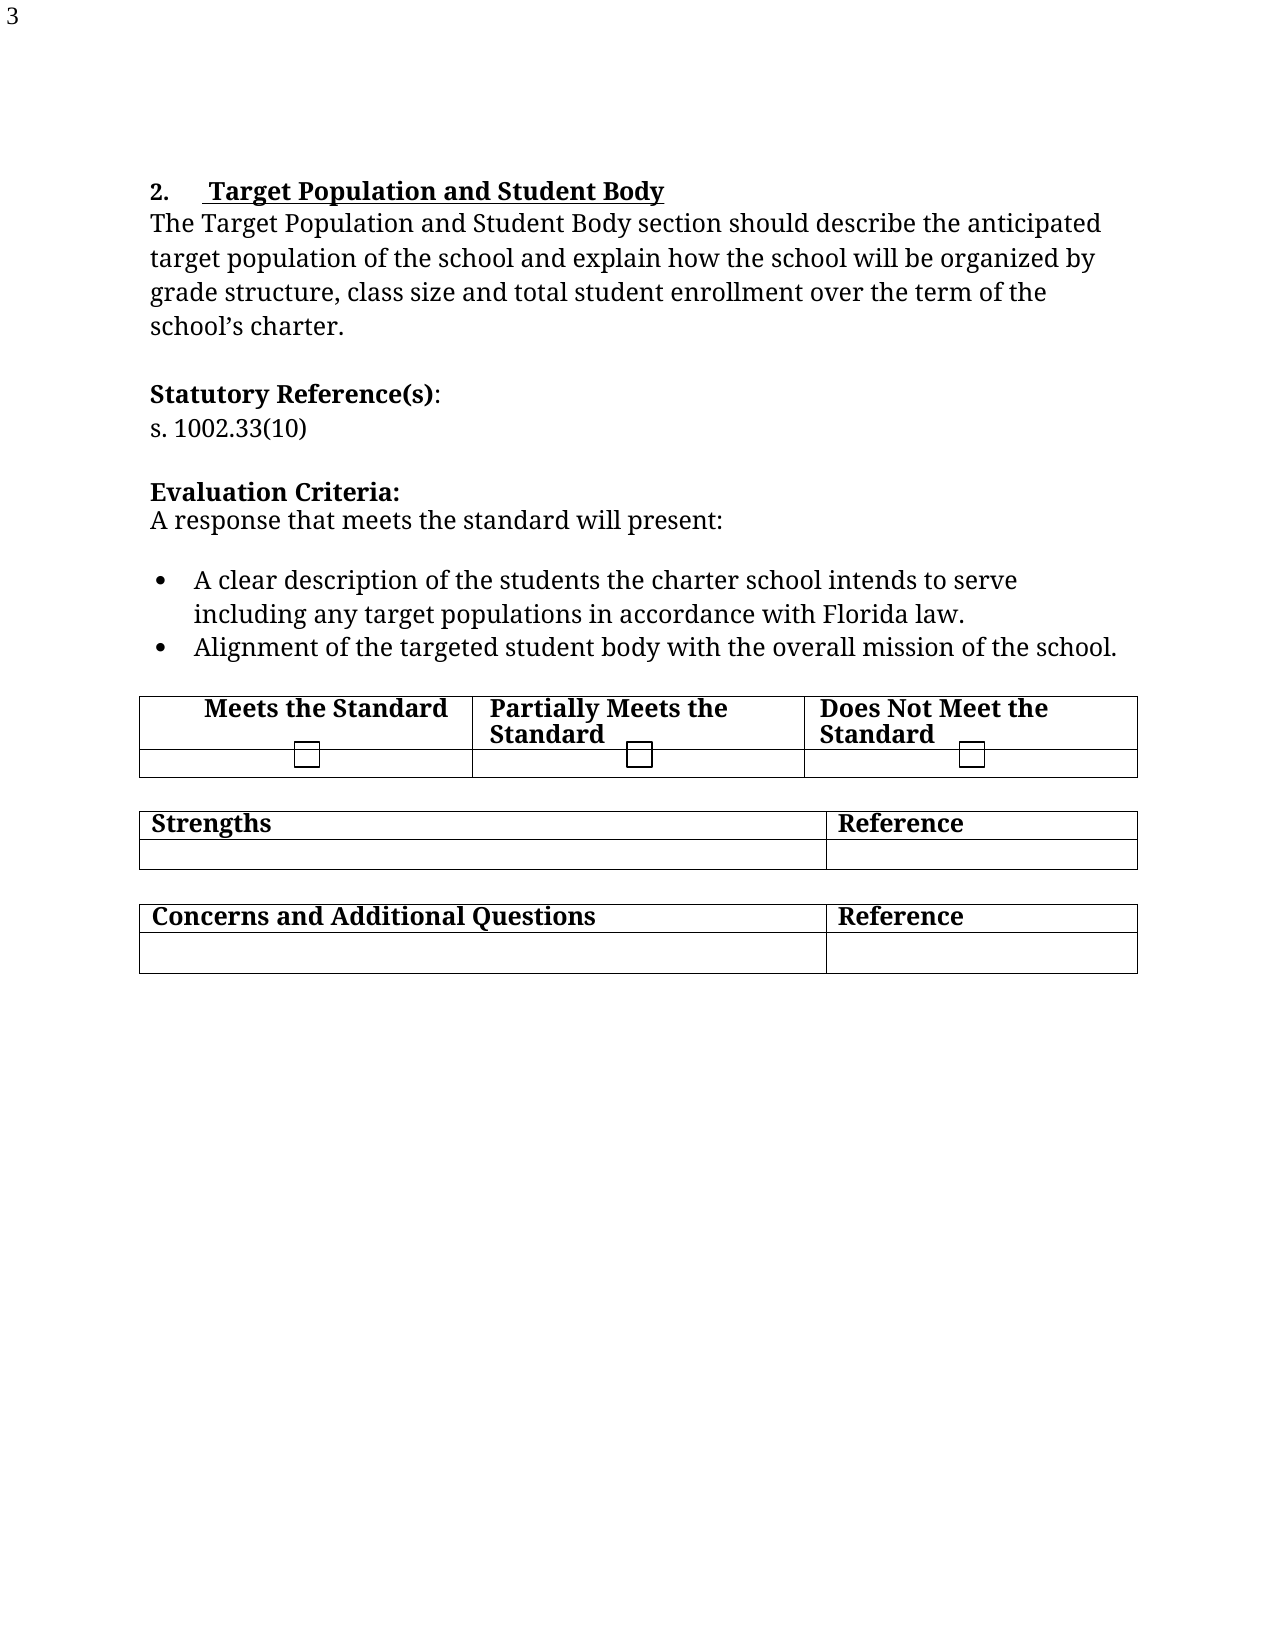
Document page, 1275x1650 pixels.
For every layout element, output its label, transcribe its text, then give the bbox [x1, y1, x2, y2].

table_cell [140, 750, 472, 777]
subtitle Target Population and Student Body [150, 178, 1148, 206]
table_cell [827, 933, 1137, 973]
table_header Strengths [140, 812, 826, 839]
list Alignment of the targeted student body with the overall mission of the school. [156, 631, 1148, 663]
list A clear description of the students the charter school intends to serve including any target populations in accordance with Florida law. [156, 563, 1063, 631]
table_cell [140, 840, 826, 869]
text The Target Population and Student Body section should describe the anticipated target population of the school and explain how the school will be organized by grade structure, class size and total student enrollment over the term of the school’s charter. [150, 206, 1116, 342]
subtitle Statutory Reference(s): [150, 376, 1148, 411]
table_cell [805, 750, 1137, 777]
subtitle Evaluation Criteria: [150, 479, 1148, 507]
table_header Does Not Meet the Standard [805, 697, 1137, 749]
table_cell [827, 840, 1137, 869]
table_cell [140, 933, 826, 973]
table_header Partially Meets the Standard [473, 697, 804, 749]
table_header Reference [827, 812, 1137, 839]
text s. 1002.33(10) [150, 411, 1148, 445]
table_header Meets the Standard [140, 697, 472, 749]
table_header Concerns and Additional Questions [140, 905, 826, 932]
table_header Reference [827, 905, 1137, 932]
text A response that meets the standard will present: [150, 507, 1148, 535]
table_cell [473, 750, 804, 777]
